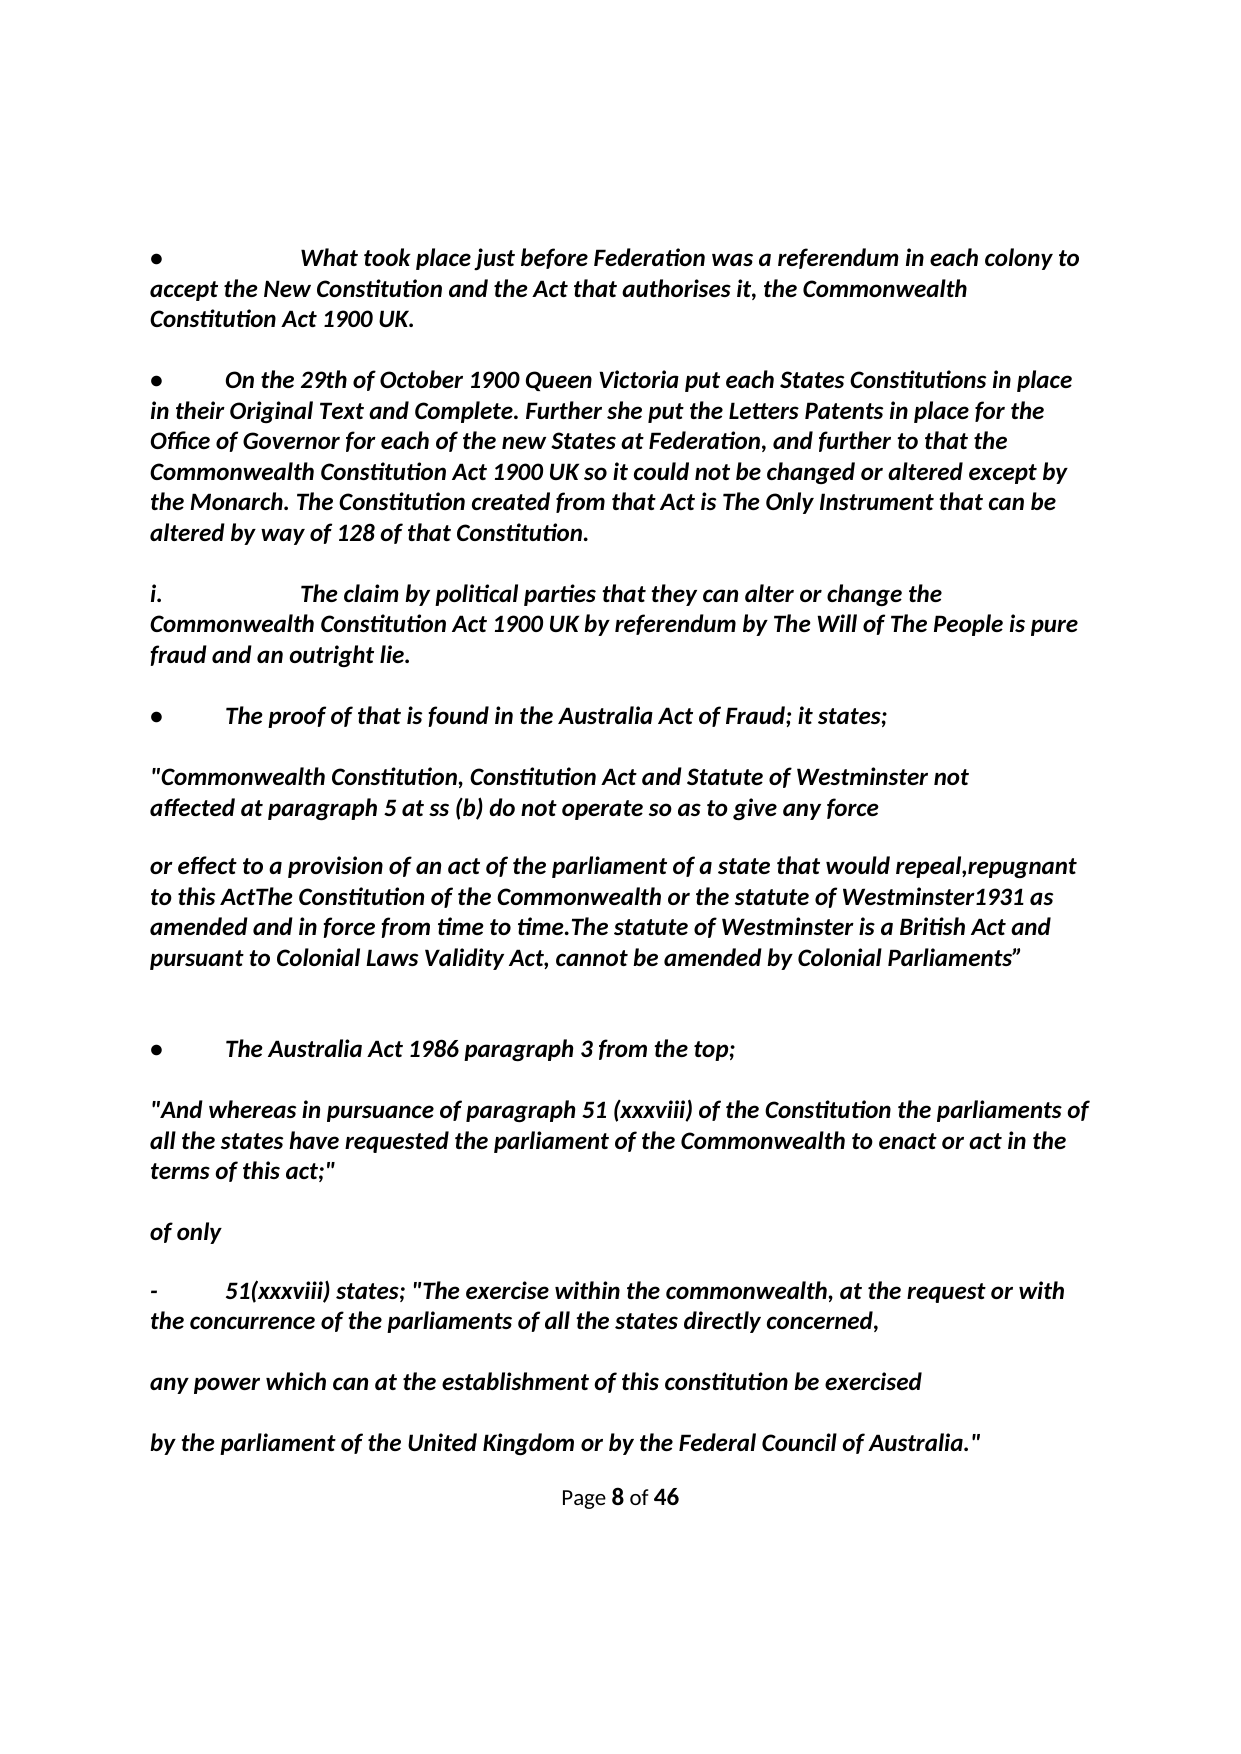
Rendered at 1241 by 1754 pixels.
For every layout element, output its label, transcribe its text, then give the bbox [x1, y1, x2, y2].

text "And whereas in pursuance of paragraph 51 (xxxviii) of the Constitution the parliaments of all the states have requested the parliament of the Commonwealth to enact or act in the terms of this act;" [150, 1094, 1090, 1186]
text i. The claim by political parties that they can alter or change the Commonwealth Constitution Act 1900 UK by referendum by The Will of The People is pure fraud and an outright lie. [150, 578, 1090, 669]
text • The Australia Act 1986 paragraph 3 from the top; [150, 1033, 1090, 1064]
text • The proof of that is found in the Australia Act of Fraud; it states; [150, 700, 1090, 731]
text any power which can at the establishment of this constitution be exercised [150, 1367, 1090, 1397]
text by the parliament of the United Kingdom or by the Federal Council of Australia." [150, 1428, 1090, 1458]
text • What took place just before Federation was a referendum in each colony to accept the New Constitution and the Act that authorises it, the Commonwealth Constitution Act 1900 UK. [150, 242, 1090, 334]
text "Commonwealth Constitution, Constitution Act and Statute of Westminster not [150, 761, 1090, 792]
text or effect to a provision of an act of the parliament of a state that would repeal,repugnant to this ActThe Constitution of the Commonwealth or the statute of Westminster1931 as amended and in force from time to time.The statute of Westminster is a British Act and pursuant to Colonial Laws Validity Act, cannot be amended by Colonial Parliaments” [150, 850, 1090, 972]
text affected at paragraph 5 at ss (b) do not operate so as to give any force [150, 792, 1090, 822]
text • On the 29th of October 1900 Queen Victoria put each States Constitutions in place in their Original Text and Complete. Further she put the Letters Patents in place for the Office of Governor for each of the new States at Federation, and further to that the Commonwealth Constitution Act 1900 UK so it could not be changed or altered except by the Monarch. The Constitution created from that Act is The Only Instrument that can be altered by way of 128 of that Constitution. [150, 364, 1090, 547]
text - 51(xxxviii) states; "The exercise within the commonwealth, at the request or with the concurrence of the parliaments of all the states directly concerned, [150, 1275, 1090, 1336]
text of only [150, 1216, 1090, 1247]
